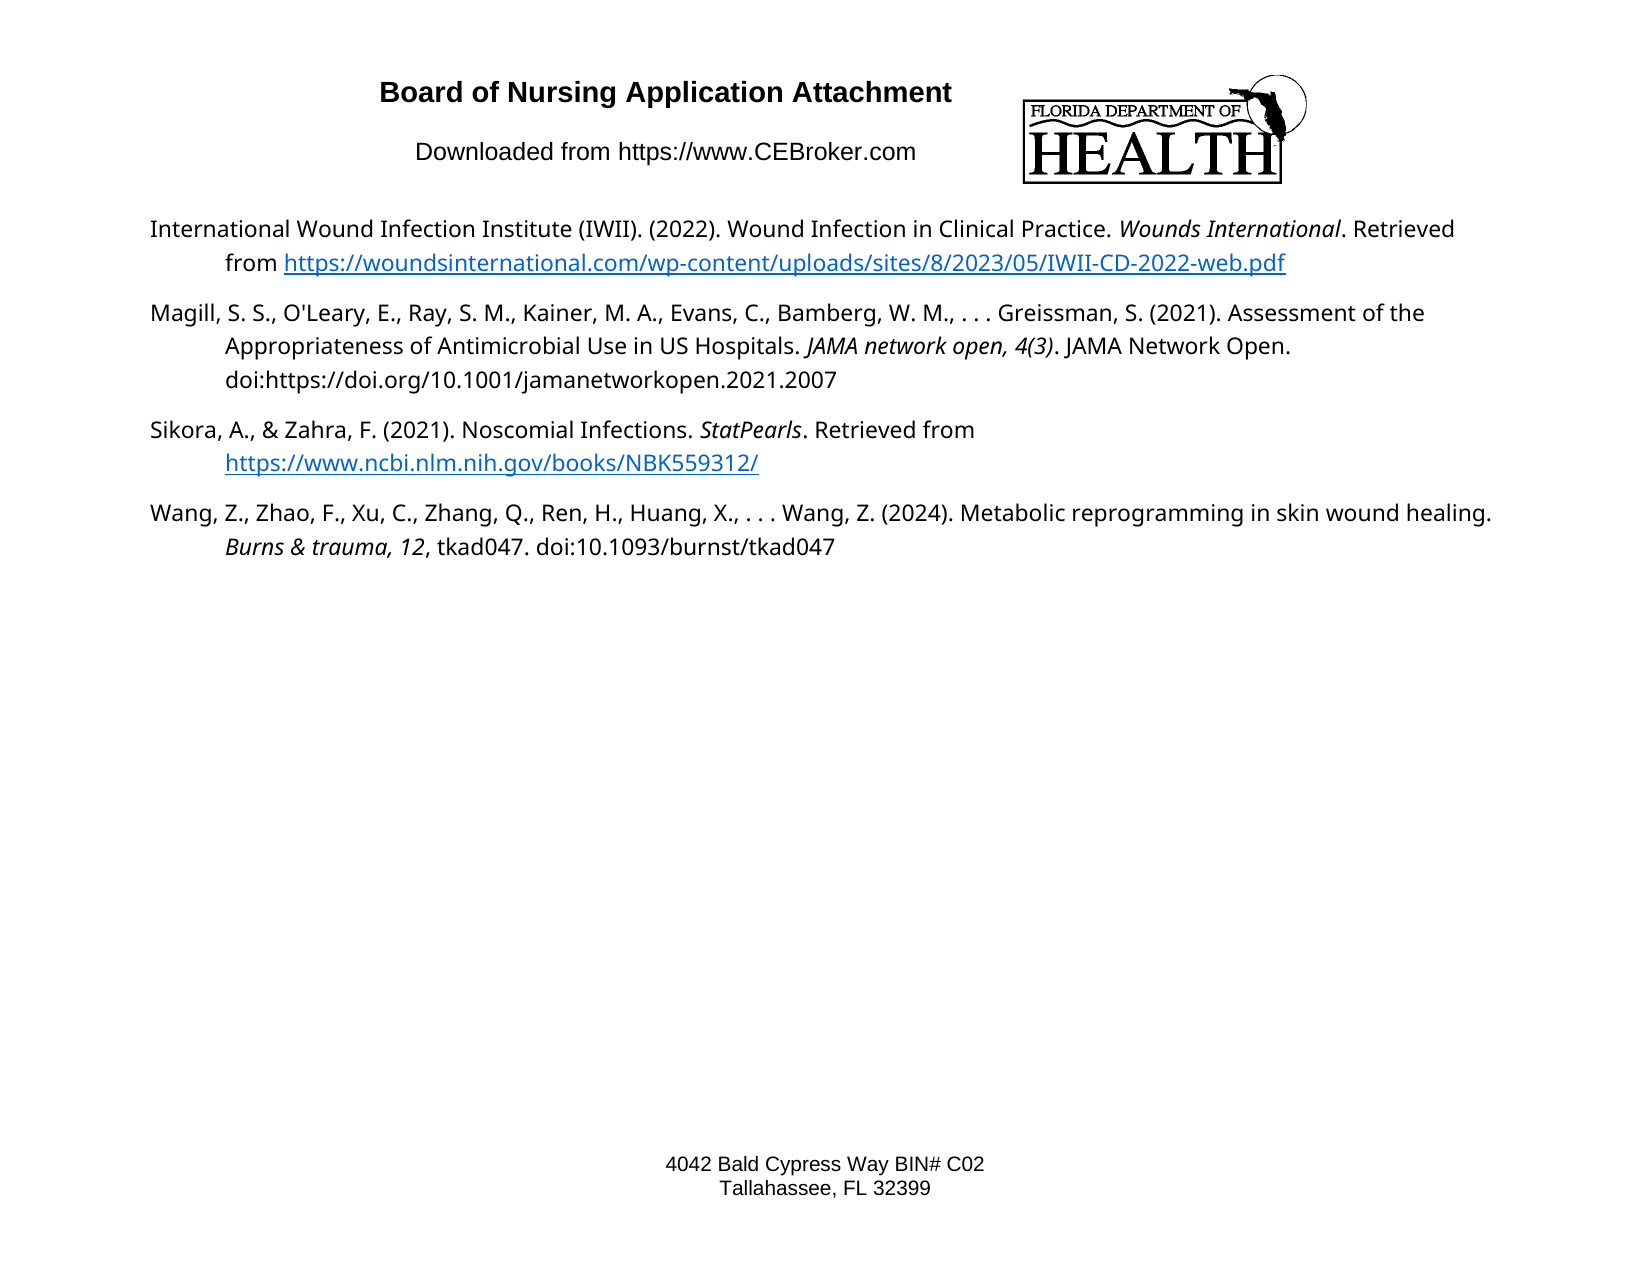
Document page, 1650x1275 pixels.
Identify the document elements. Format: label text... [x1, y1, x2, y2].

text Wang, Z., Zhao, F., Xu, C., Zhang, Q., Ren, H., Huang, X., . . . Wang, Z. (2024). Metabolic reprogramming in skin wound healing. Burns & trauma, 12, tkad047. doi:10.1093/burnst/tkad047 [150, 497, 1500, 562]
text International Wound Infection Institute (IWII). (2022). Wound Infection in Clinical Practice. Wounds International. Retrieved from https://woundsinternational.com/wp-content/uploads/sites/8/2023/05/IWII-CD-2022-web.pdf [150, 213, 1500, 278]
text Sikora, A., & Zahra, F. (2021). Noscomial Infections. StatPearls. Retrieved from https://www.ncbi.nlm.nih.gov/books/NBK559312/ [150, 414, 1500, 478]
picture [1022, 75, 1307, 185]
text Magill, S. S., O'Leary, E., Ray, S. M., Kainer, M. A., Evans, C., Bamberg, W. M., . . . Greissman, S. (2021). Assessment of the Appropriateness of Antimicrobial Use in US Hospitals. JAMA network open, 4(3). JAMA Network Open. doi:https://doi.org/10.1001/jamanetworkopen.2021.2007 [150, 297, 1500, 395]
